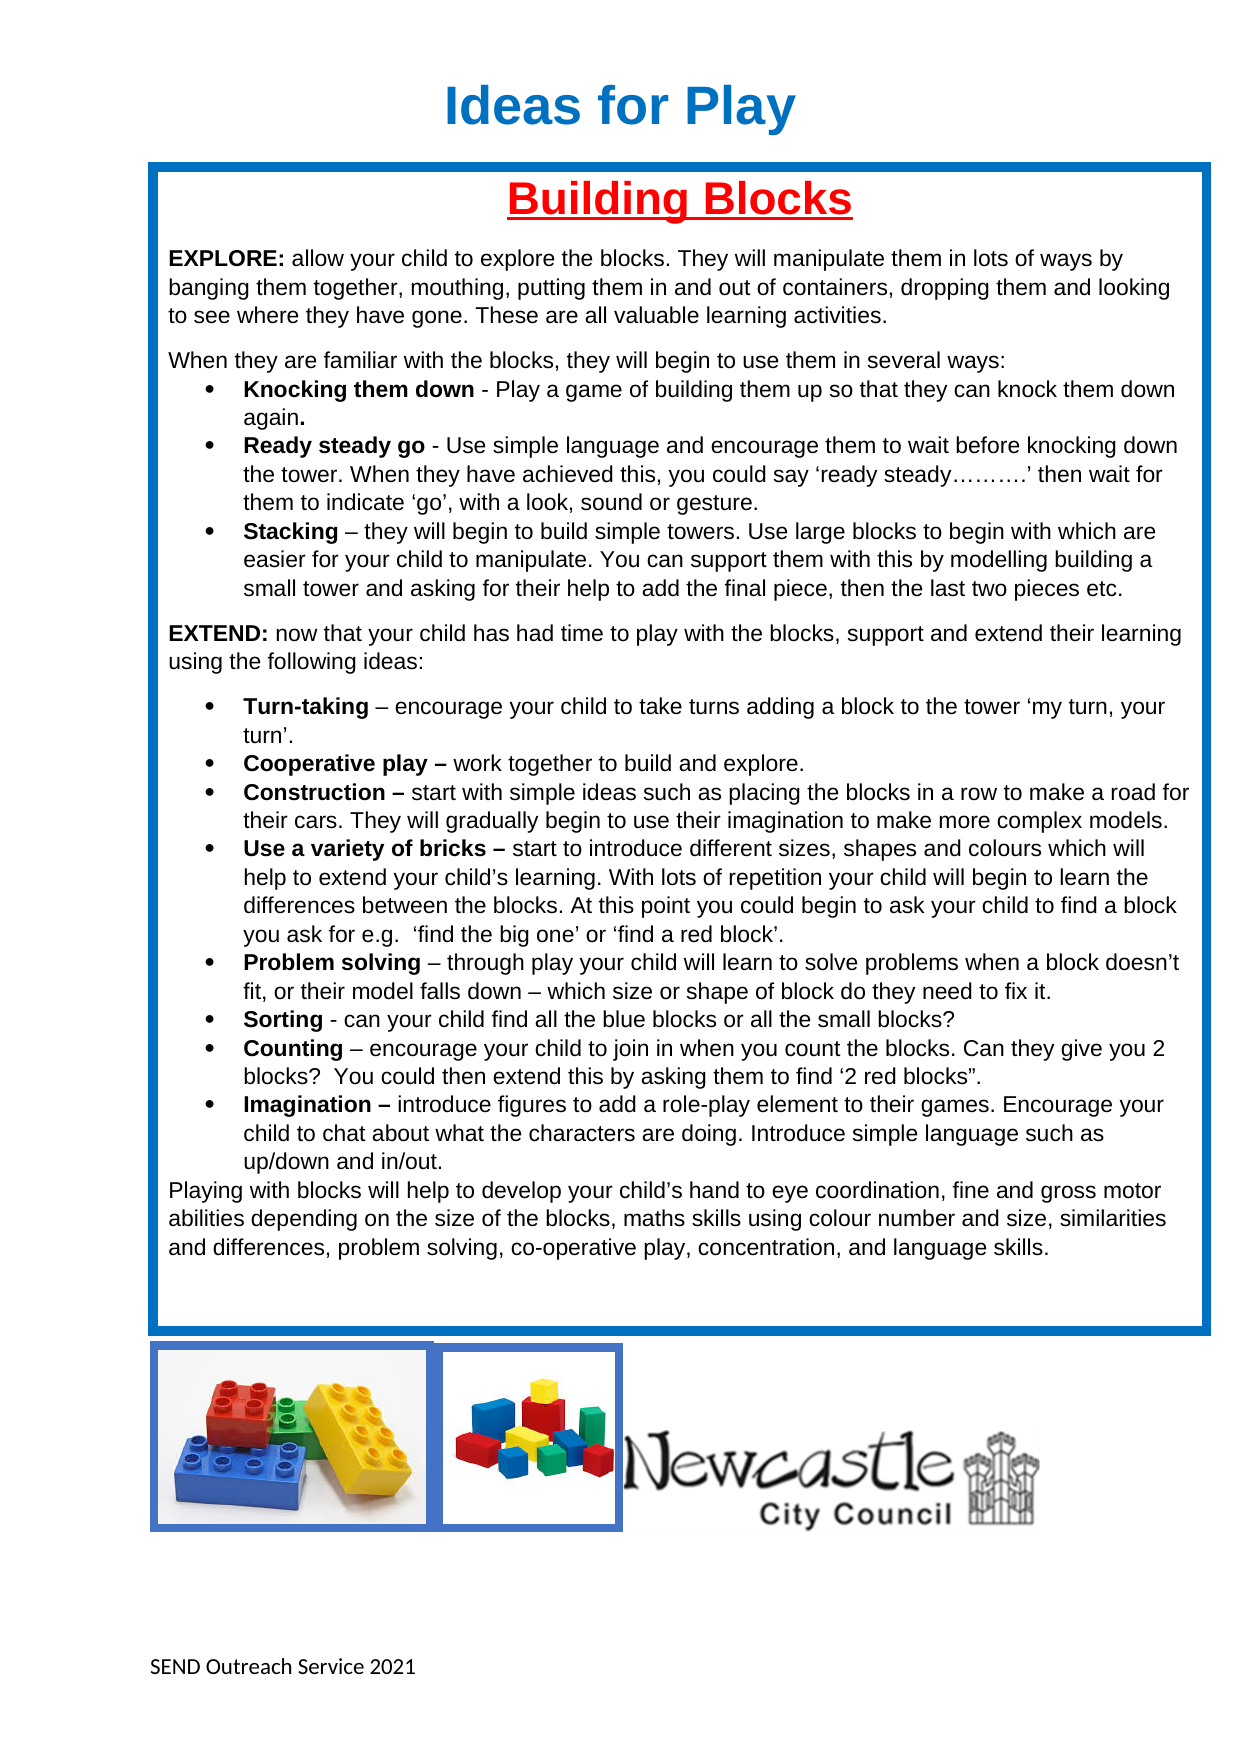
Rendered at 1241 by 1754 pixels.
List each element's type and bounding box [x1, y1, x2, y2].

picture [443, 1352, 615, 1524]
picture [158, 1350, 426, 1524]
picture [623, 1430, 1041, 1533]
